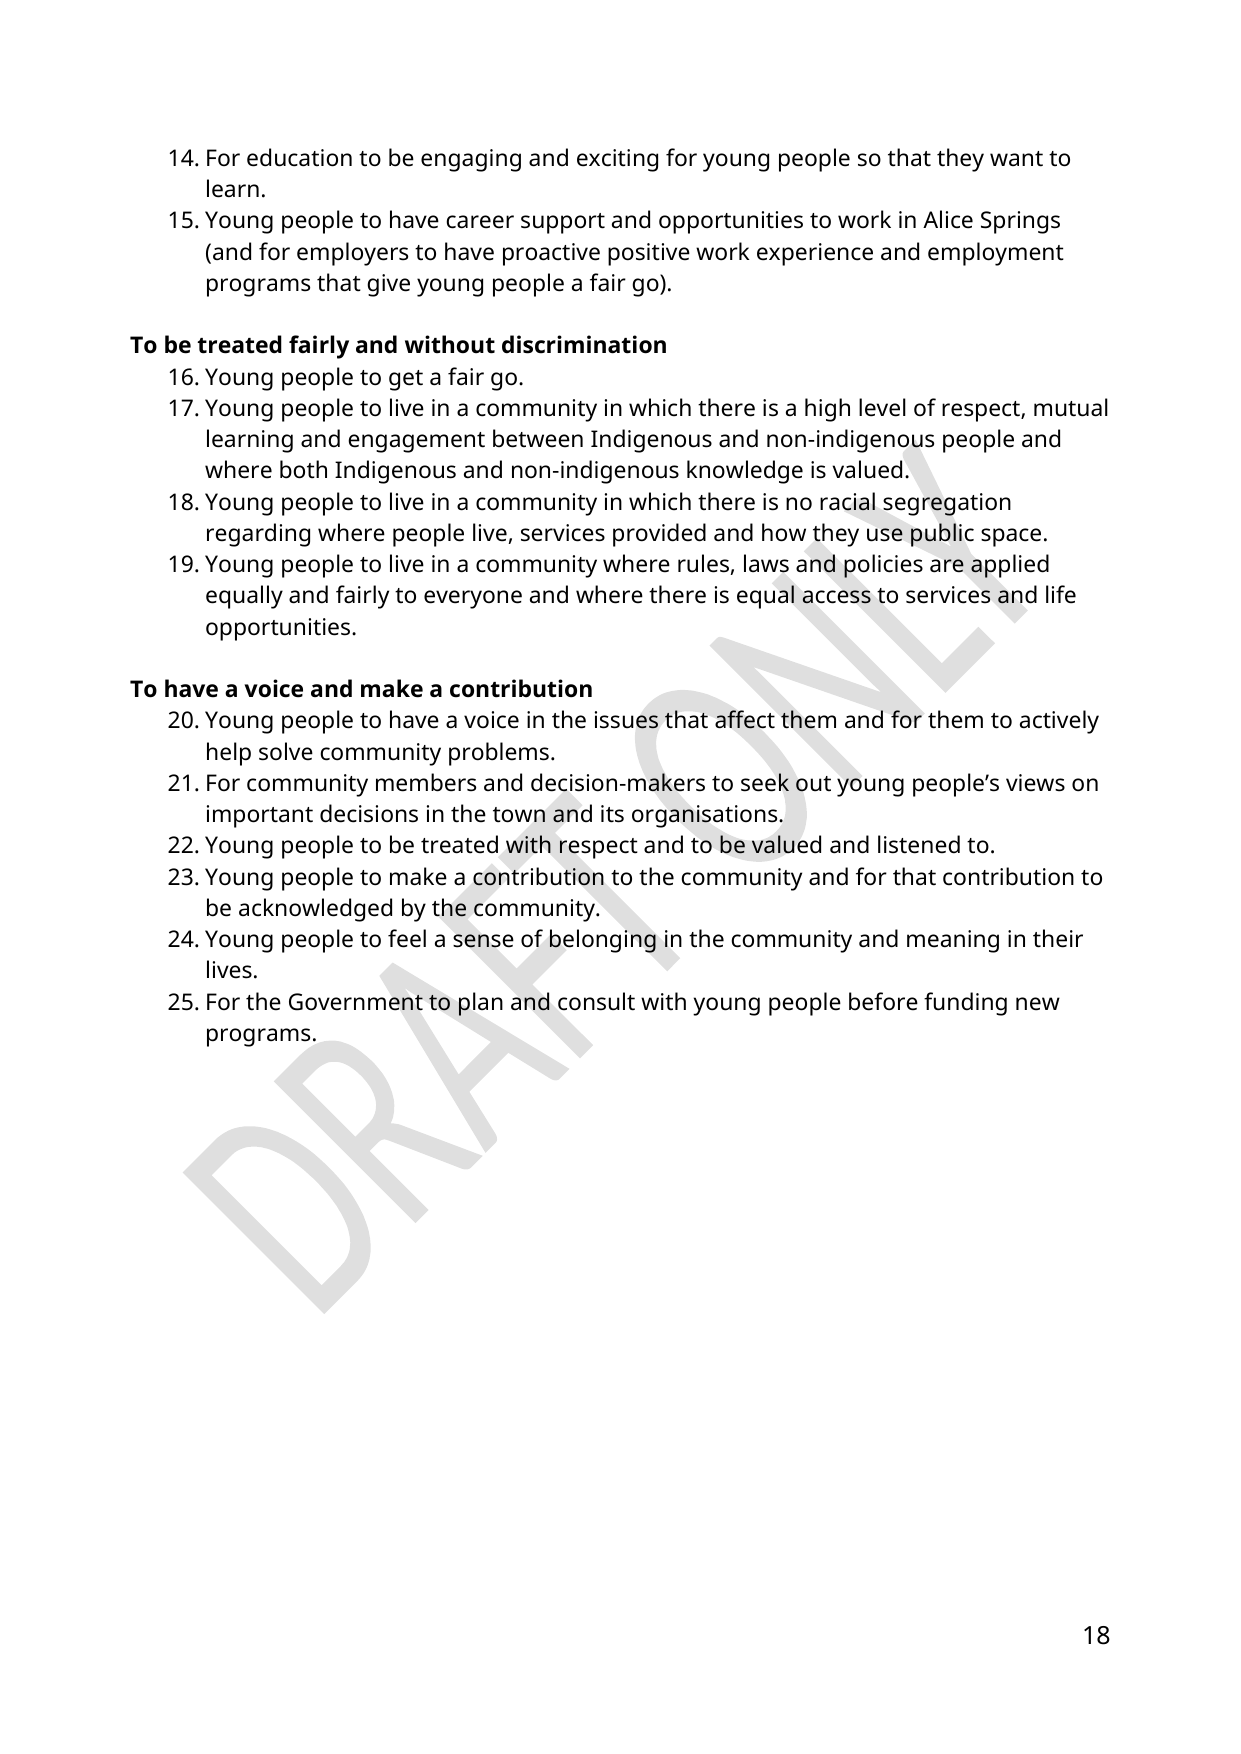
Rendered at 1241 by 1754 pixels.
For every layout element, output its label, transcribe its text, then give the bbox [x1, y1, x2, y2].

text To have a voice and make a contribution [130, 673, 1110, 704]
list Young people to live in a community where rules, laws and policies are applied equally and fairly to everyone and where there is equal access to services and life opportunities. [167, 548, 1110, 642]
list For education to be engaging and exciting for young people so that they want to learn. [167, 142, 1110, 204]
list For community members and decision-makers to seek out young people’s views on important decisions in the town and its organisations. [167, 767, 1110, 829]
list Young people to live in a community in which there is no racial segregation regarding where people live, services provided and how they use public space. [167, 486, 1110, 548]
list Young people to get a fair go. [167, 361, 1110, 392]
list Young people to feel a sense of belonging in the community and meaning in their lives. [167, 923, 1110, 986]
list For the Government to plan and consult with young people before funding new programs. [167, 986, 1110, 1048]
list Young people to live in a community in which there is a high level of respect, mutual learning and engagement between Indigenous and non-indigenous people and where both Indigenous and non-indigenous knowledge is valued. [167, 392, 1110, 486]
list Young people to have a voice in the issues that affect them and for them to actively help solve community problems. [167, 704, 1110, 767]
list Young people to make a contribution to the community and for that contribution to be acknowledged by the community. [167, 861, 1110, 923]
text To be treated fairly and without discrimination [130, 329, 1110, 361]
list Young people to be treated with respect and to be valued and listened to. [167, 829, 1110, 861]
list Young people to have career support and opportunities to work in Alice Springs (and for employers to have proactive positive work experience and employment programs that give young people a fair go). [167, 204, 1110, 298]
